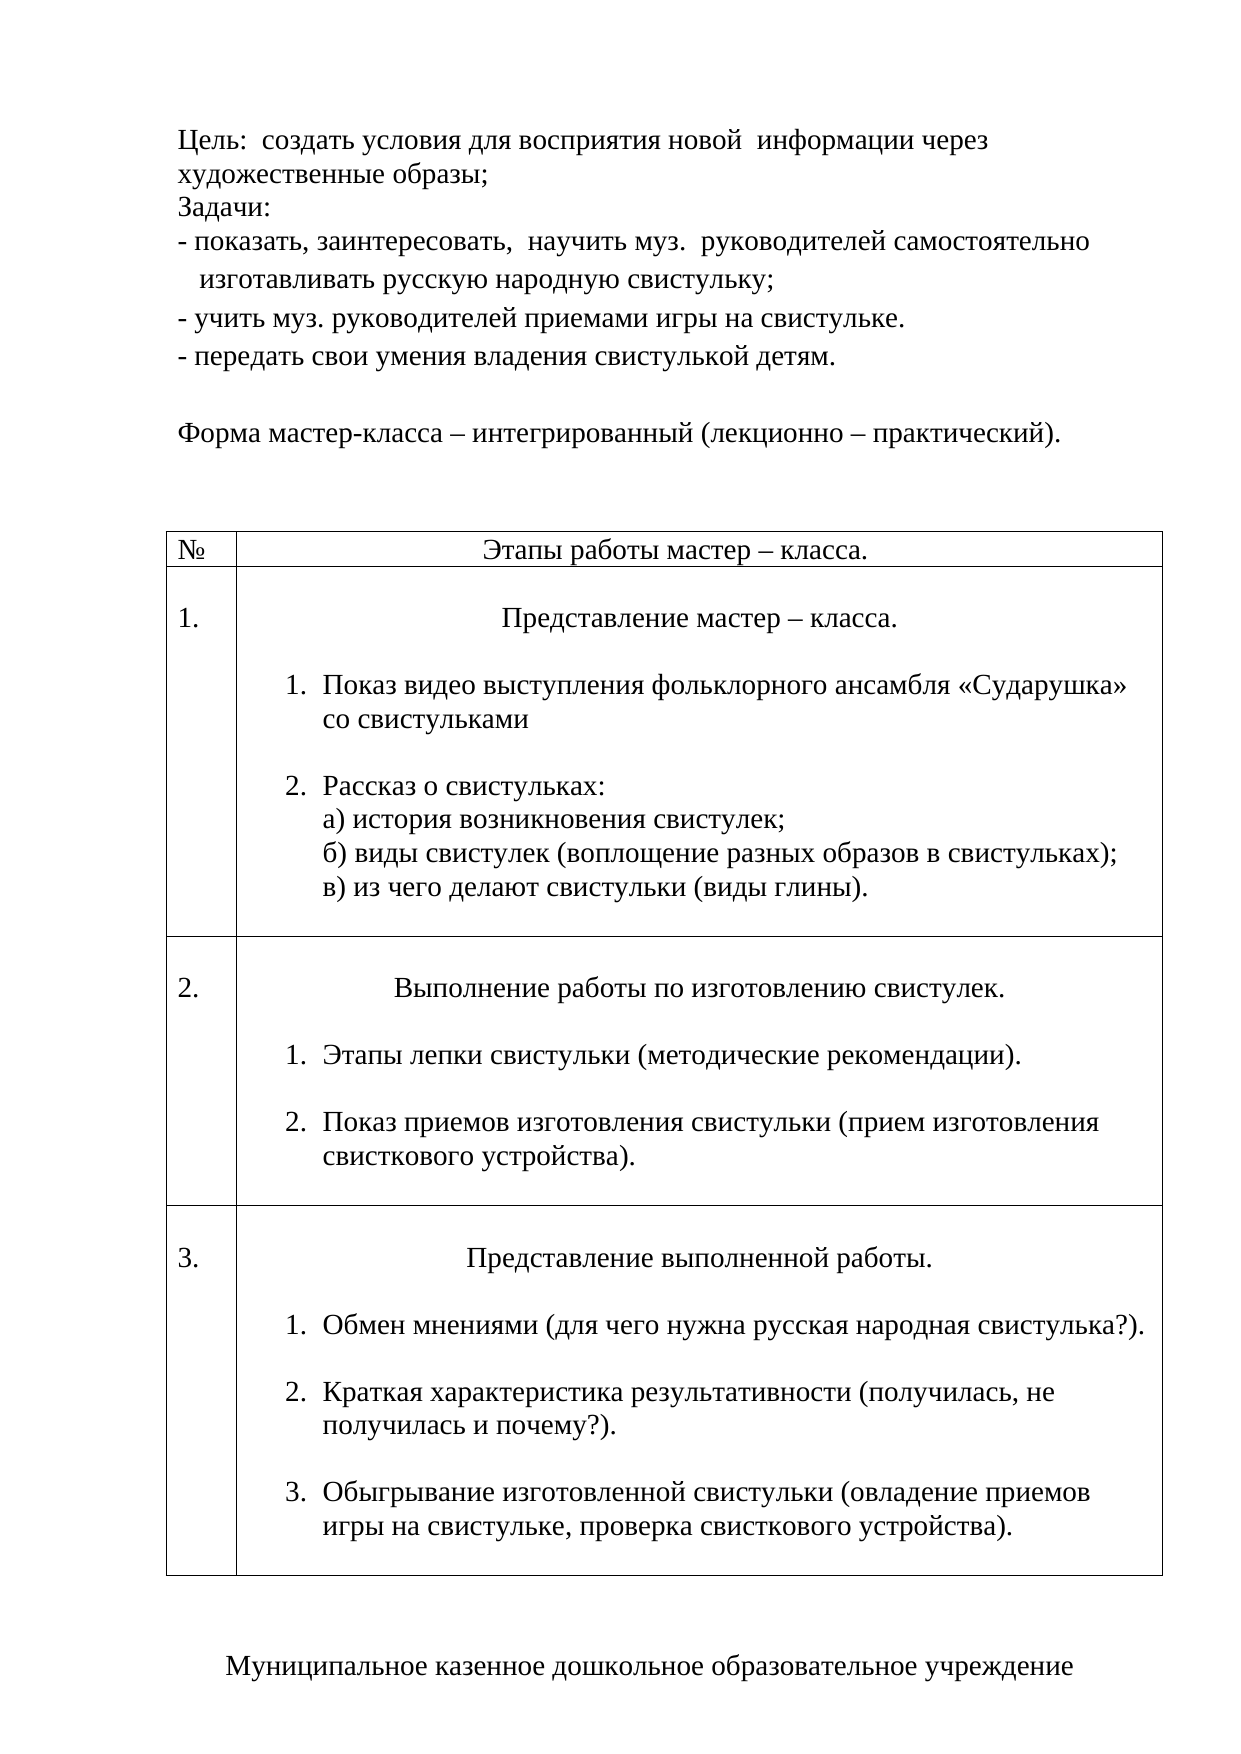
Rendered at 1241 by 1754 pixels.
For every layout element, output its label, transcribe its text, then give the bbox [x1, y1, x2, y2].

text - учить муз. руководителей приемами игры на свистульке. [177, 300, 1152, 333]
text Цель: создать условия для восприятия новой информации через художественные образы; [177, 122, 1196, 189]
text изготавливать русскую народную свистульку; [177, 261, 1152, 295]
table_cell 2. [167, 937, 236, 1205]
table_cell Выполнение работы по изготовлению свистулек. Этапы лепки свистульки (методические рекомендации). Показ приемов изготовления свистульки (прием изготовления свисткового устройства). [237, 937, 1162, 1205]
table_cell 1. [167, 567, 236, 936]
table_header № [167, 532, 236, 566]
table_header Этапы работы мастер – класса. [237, 532, 1162, 566]
text - передать свои умения владения свистулькой детям. [177, 338, 1152, 372]
text Муниципальное казенное дошкольное образовательное учреждение [118, 1648, 1181, 1682]
text - показать, заинтересовать, научить муз. руководителей самостоятельно [177, 223, 1152, 256]
table_cell Представление мастер – класса. Показ видео выступления фольклорного ансамбля «Сударушка» со свистульками Рассказ о свистульках: а) история возникновения свистулек; б) виды свистулек (воплощение разных образов в свистульках); в) из чего делают свистульки (виды глины). [237, 567, 1162, 936]
text Форма мастер-класса – интегрированный (лекционно – практический). [177, 416, 1152, 449]
table_cell 3. [167, 1206, 236, 1575]
table_cell Представление выполненной работы. Обмен мнениями (для чего нужна русская народная свистулька?). Краткая характеристика результативности (получилась, не получилась и почему?). Обыгрывание изготовленной свистульки (овладение приемов игры на свистульке, проверка свисткового устройства). [237, 1206, 1162, 1575]
text Задачи: [177, 189, 1152, 223]
